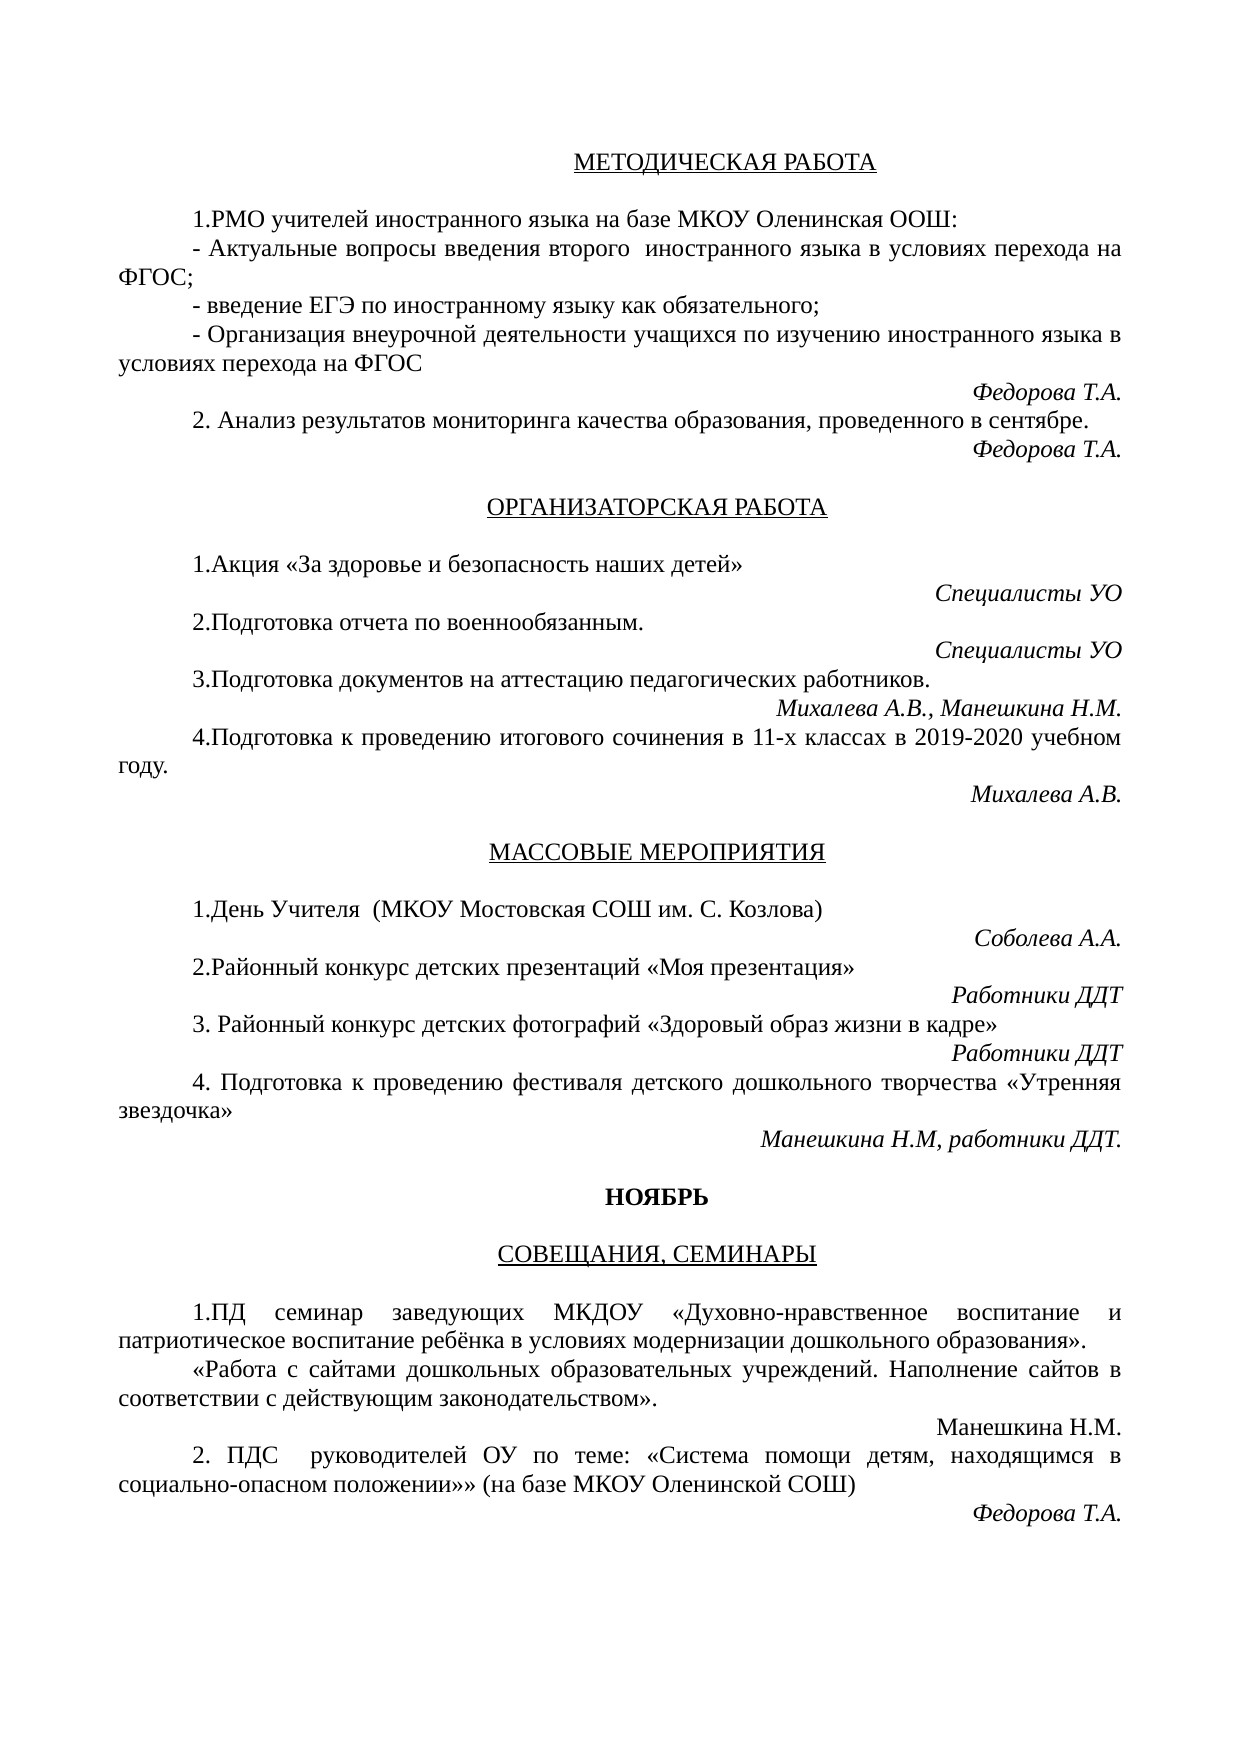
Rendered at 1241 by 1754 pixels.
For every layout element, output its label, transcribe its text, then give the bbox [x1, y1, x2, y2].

text Федорова Т.А. [118, 1498, 1122, 1527]
text Манешкина Н.М. [118, 1412, 1122, 1441]
text - Организация внеурочной деятельности учащихся по изучению иностранного языка в условиях перехода на ФГОС [118, 319, 1122, 377]
text 2. Анализ результатов мониторинга качества образования, проведенного в сентябре. [118, 406, 1122, 434]
text 2. ПДС руководителей ОУ по теме: «Система помощи детям, находящимся в социально-опасном положении»» (на базе МКОУ Оленинской СОШ) [118, 1441, 1122, 1498]
text НОЯБРЬ [118, 1182, 1122, 1211]
text «Работа с сайтами дошкольных образовательных учреждений. Наполнение сайтов в соответствии с действующим законодательством». [118, 1354, 1122, 1412]
text Федорова Т.А. [118, 434, 1122, 463]
text 3. Районный конкурс детских фотографий «Здоровый образ жизни в кадре» [118, 1009, 1122, 1038]
text Манешкина Н.М, работники ДДТ. [118, 1124, 1122, 1153]
text 1.День Учителя (МКОУ Мостовская СОШ им. С. Козлова) [118, 894, 1122, 923]
text СОВЕЩАНИЯ, СЕМИНАРЫ [118, 1239, 1122, 1268]
text Михалева А.В., Манешкина Н.М. [118, 693, 1122, 722]
text Федорова Т.А. [118, 377, 1122, 406]
text 4.Подготовка к проведению итогового сочинения в 11-х классах в 2019-2020 учебном году. [118, 722, 1122, 779]
text 2.Районный конкурс детских презентаций «Моя презентация» [118, 952, 1122, 981]
text ОРГАНИЗАТОРСКАЯ РАБОТА [118, 492, 1122, 521]
text 1.РМО учителей иностранного языка на базе МКОУ Оленинская ООШ: [118, 204, 1122, 233]
text Михалева А.В. [118, 779, 1122, 808]
text Специалисты УО [118, 578, 1122, 607]
text МЕТОДИЧЕСКАЯ РАБОТА [118, 147, 1122, 176]
text 1.ПД семинар заведующих МКДОУ «Духовно-нравственное воспитание и патриотическое воспитание ребёнка в условиях модернизации дошкольного образования». [118, 1297, 1122, 1354]
text МАССОВЫЕ МЕРОПРИЯТИЯ [118, 837, 1122, 866]
text Специалисты УО [118, 636, 1122, 664]
text 1.Акция «За здоровье и безопасность наших детей» [118, 549, 1122, 578]
text - введение ЕГЭ по иностранному языку как обязательного; [118, 291, 1122, 319]
text Работники ДДТ [118, 981, 1122, 1009]
text 3.Подготовка документов на аттестацию педагогических работников. [118, 664, 1122, 693]
text Работники ДДТ [118, 1038, 1122, 1067]
text 2.Подготовка отчета по военнообязанным. [118, 607, 1122, 636]
text 4. Подготовка к проведению фестиваля детского дошкольного творчества «Утренняя звездочка» [118, 1067, 1122, 1124]
text Соболева А.А. [118, 923, 1122, 952]
text - Актуальные вопросы введения второго иностранного языка в условиях перехода на ФГОС; [118, 233, 1122, 291]
